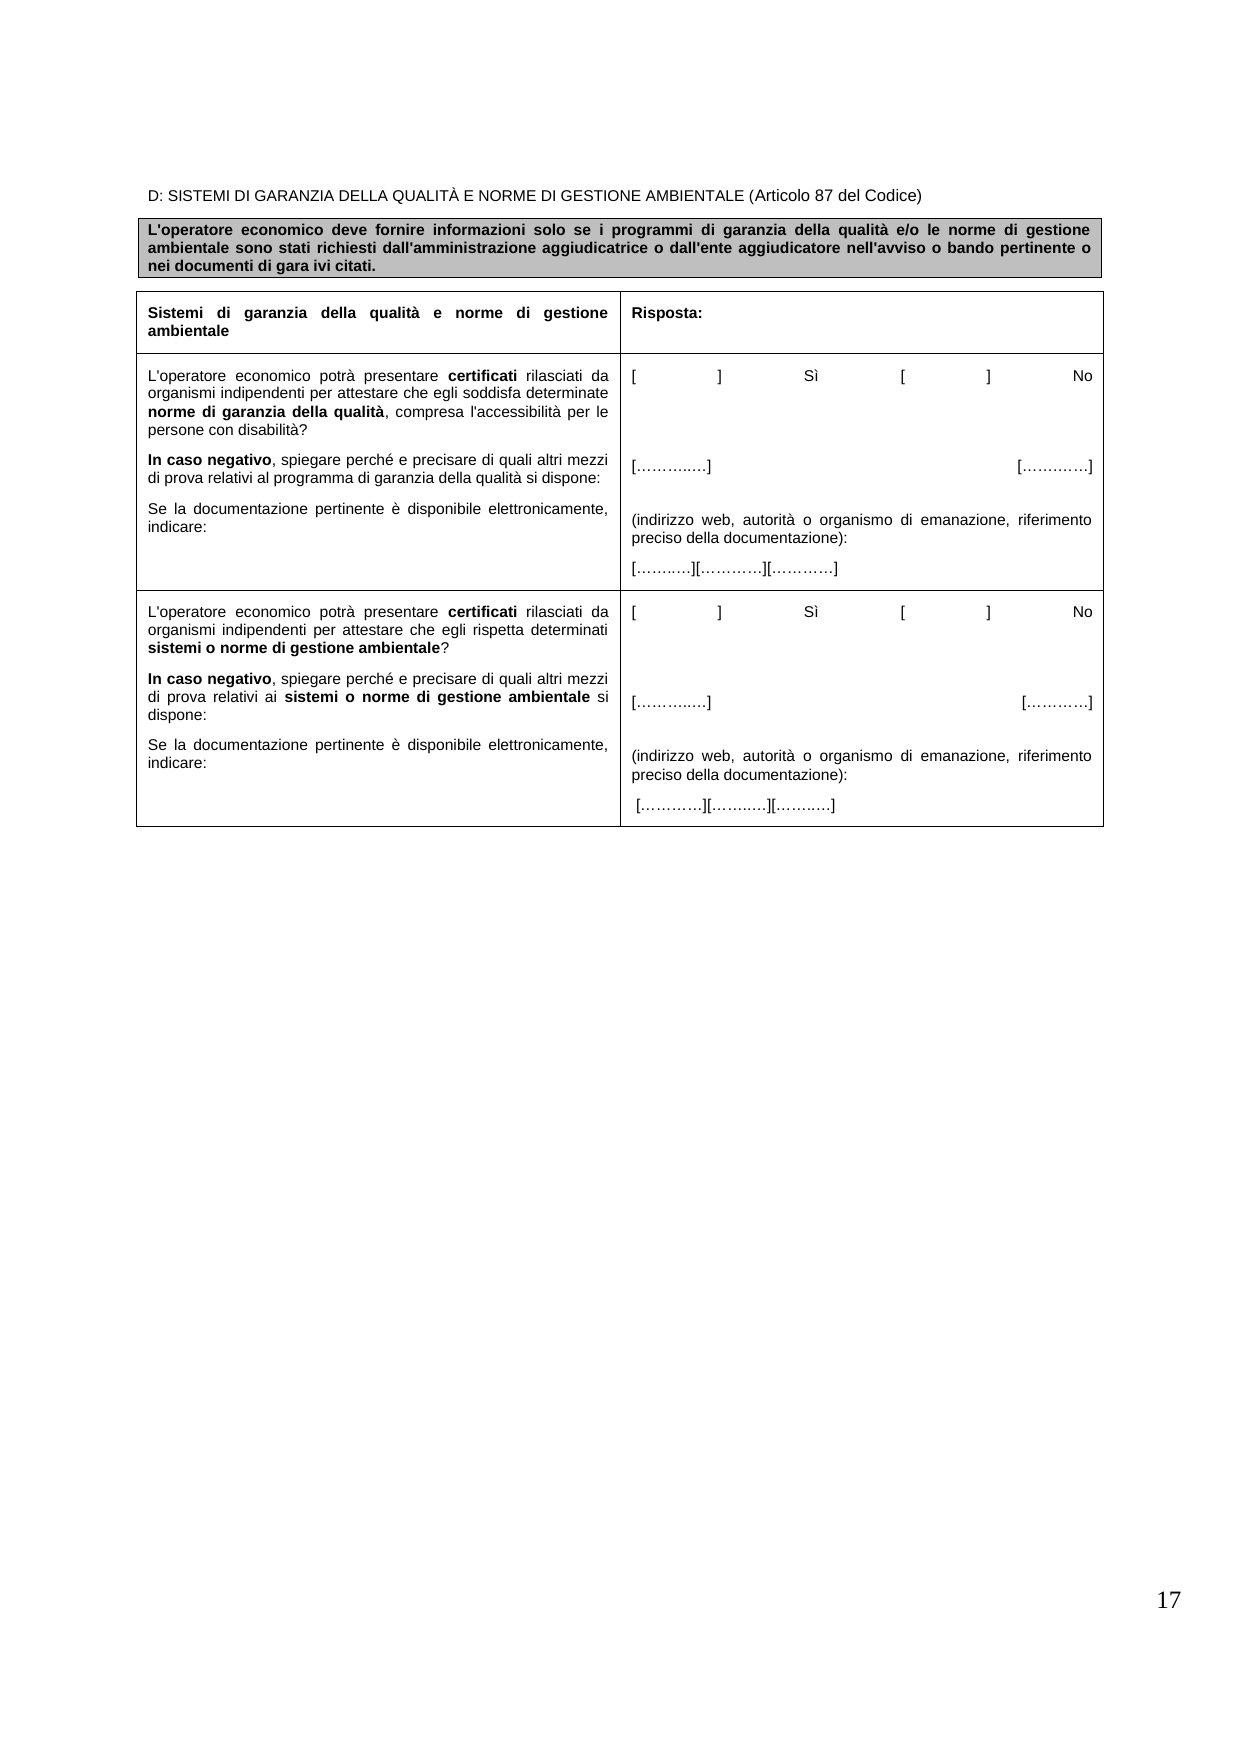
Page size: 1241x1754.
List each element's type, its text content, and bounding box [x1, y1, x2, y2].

table_cell [ ] Sì [ ] No [………..…] […….……] (indirizzo web, autorità o organismo di emanazione, riferimento preciso della documentazione): [……..…][…………][…………] [621, 354, 1103, 589]
table_header Risposta: [621, 292, 1103, 353]
text L'operatore economico deve fornire informazioni solo se i programmi di garanzia della qualità e/o le norme di gestione ambientale sono stati richiesti dall'amministrazione aggiudicatrice o dall'ente aggiudicatore nell'avviso o bando pertinente o nei documenti di gara ivi citati. [139, 219, 1101, 277]
table_header Sistemi di garanzia della qualità e norme di gestione ambientale [137, 292, 620, 353]
table_cell L'operatore economico potrà presentare certificati rilasciati da organismi indipendenti per attestare che egli rispetta determinati sistemi o norme di gestione ambientale? In caso negativo, spiegare perché e precisare di quali altri mezzi di prova relativi ai sistemi o norme di gestione ambientale si dispone: Se la documentazione pertinente è disponibile elettronicamente, indicare: [137, 591, 620, 826]
table_cell [ ] Sì [ ] No [………..…] […………] (indirizzo web, autorità o organismo di emanazione, riferimento preciso della documentazione): […………][……..…][……..…] [621, 591, 1103, 826]
title D: SISTEMI di garanzia della qualità e norme di gestione ambientale (Articolo 87 del Codice) [148, 186, 1093, 205]
table_cell L'operatore economico potrà presentare certificati rilasciati da organismi indipendenti per attestare che egli soddisfa determinate norme di garanzia della qualità, compresa l'accessibilità per le persone con disabilità? In caso negativo, spiegare perché e precisare di quali altri mezzi di prova relativi al programma di garanzia della qualità si dispone: Se la documentazione pertinente è disponibile elettronicamente, indicare: [137, 354, 620, 589]
